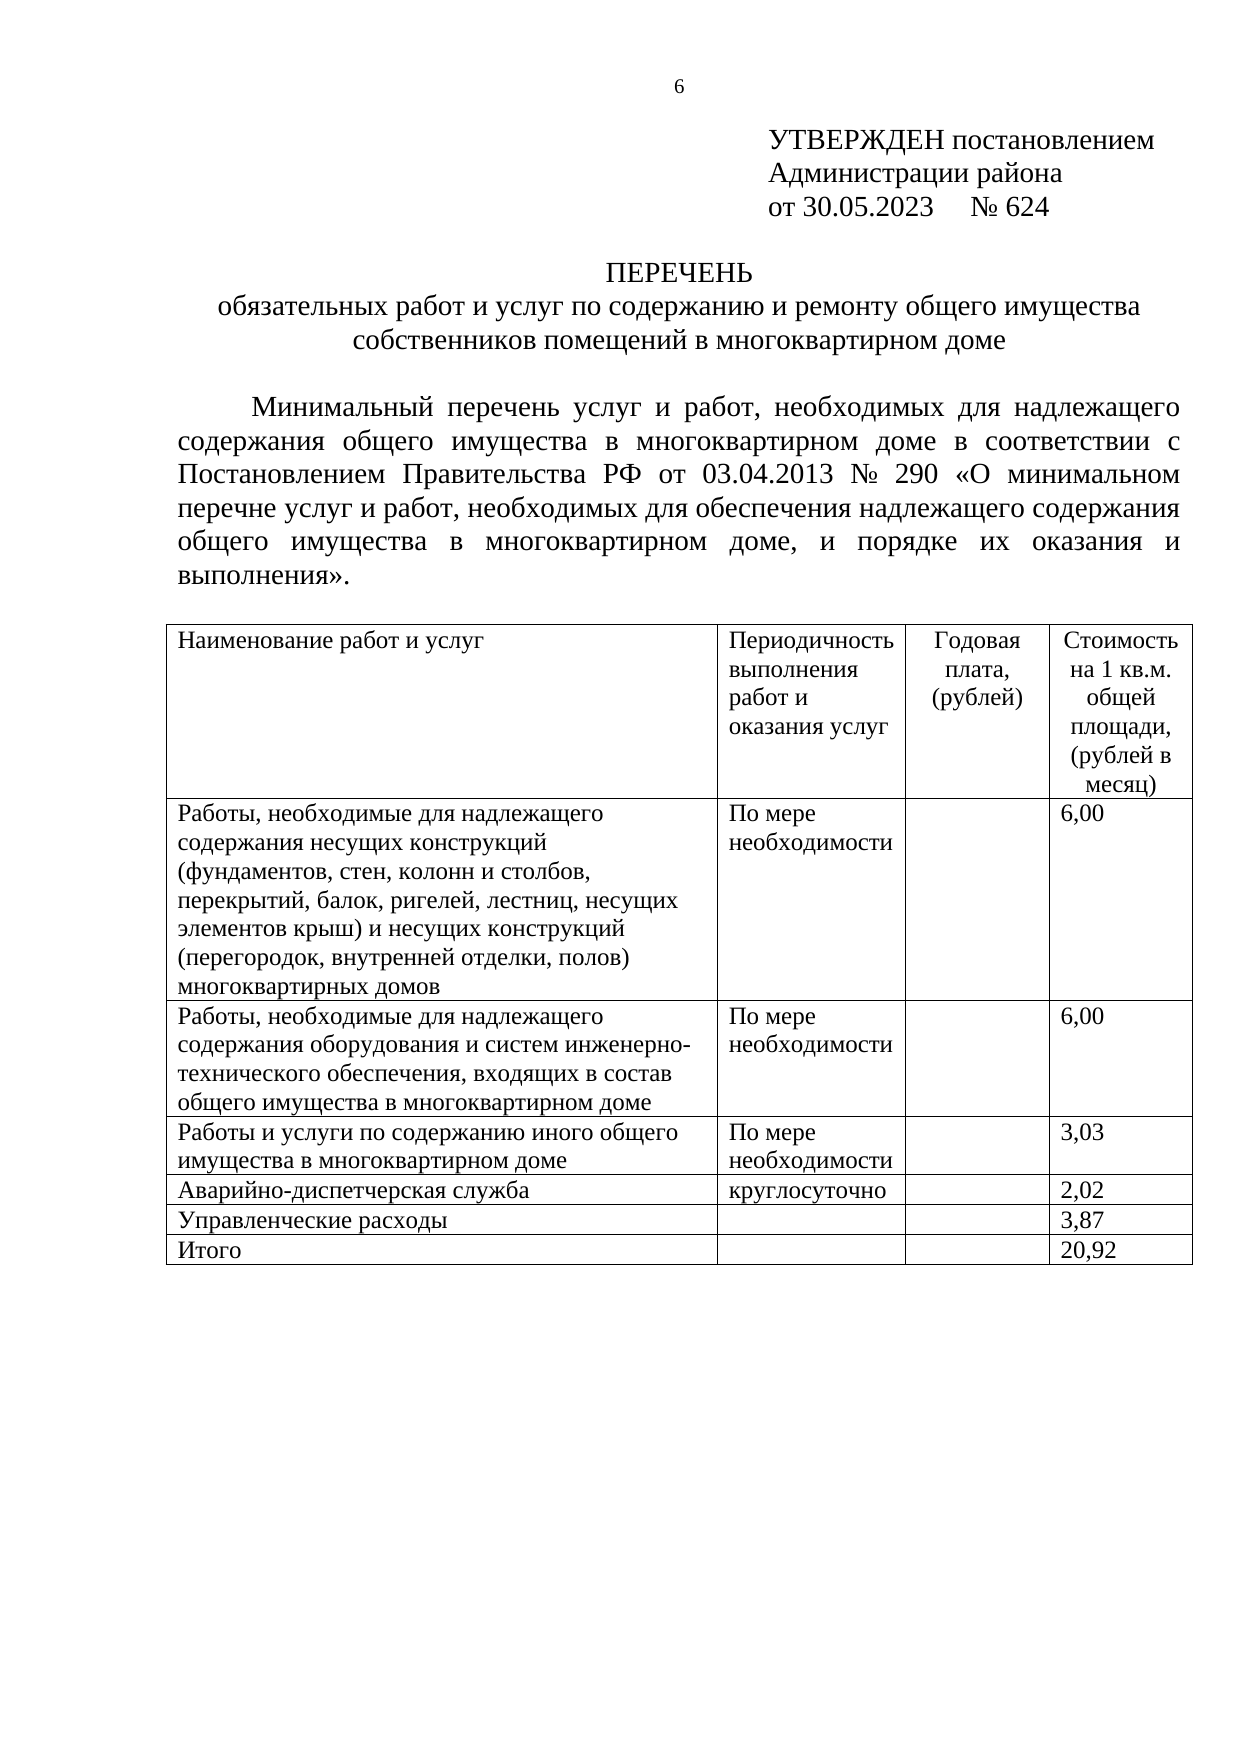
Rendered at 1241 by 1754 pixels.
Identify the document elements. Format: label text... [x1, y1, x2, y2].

table_cell Итого [167, 1235, 717, 1264]
table_cell [906, 1205, 1049, 1234]
table_cell По мере необходимости [718, 799, 905, 1000]
table_cell [906, 799, 1049, 1000]
table_header Годовая плата, (рублей) [906, 625, 1049, 797]
table_cell [906, 1001, 1049, 1116]
table_cell [718, 1205, 905, 1234]
table_header Наименование работ и услуг [167, 625, 717, 797]
table_cell Работы и услуги по содержанию иного общего имущества в многоквартирном доме [167, 1117, 717, 1174]
table_cell Управленческие расходы [167, 1205, 717, 1234]
table_cell 3,87 [1050, 1205, 1192, 1234]
table_cell [906, 1235, 1049, 1264]
table_header Стоимость на 1 кв.м. общей площади, (рублей в месяц) [1050, 625, 1192, 797]
table_cell Аварийно-диспетчерская служба [167, 1175, 717, 1204]
text Минимальный перечень услуг и работ, необходимых для надлежащего содержания общего имущества в многоквартирном доме в соответствии с Постановлением Правительства РФ от 03.04.2013 № 290 «О минимальном перечне услуг и работ, необходимых для обеспечения надлежащего содержания общего имущества в многоквартирном доме, и порядке их оказания и выполнения». [177, 389, 1181, 590]
table_cell 20,92 [1050, 1235, 1192, 1264]
table_cell 6,00 [1050, 799, 1192, 1000]
table_cell 6,00 [1050, 1001, 1192, 1116]
table_header Периодичность выполнения работ и оказания услуг [718, 625, 905, 797]
table_cell По мере необходимости [718, 1001, 905, 1116]
table_cell [906, 1175, 1049, 1204]
text ПЕРЕЧЕНЬ [177, 255, 1181, 288]
table_cell круглосуточно [718, 1175, 905, 1204]
table_cell [718, 1235, 905, 1264]
table_cell Работы, необходимые для надлежащего содержания несущих конструкций (фундаментов, стен, колонн и столбов, перекрытий, балок, ригелей, лестниц, несущих элементов крыш) и несущих конструкций (перегородок, внутренней отделки, полов) многоквартирных домов [167, 799, 717, 1000]
text обязательных работ и услуг по содержанию и ремонту общего имущества собственников помещений в многоквартирном доме [177, 288, 1181, 356]
text УТВЕРЖДЕН постановлением Администрации района [768, 122, 1181, 189]
table_cell 2,02 [1050, 1175, 1192, 1204]
table_cell По мере необходимости [718, 1117, 905, 1174]
table_cell Работы, необходимые для надлежащего содержания оборудования и систем инженерно-технического обеспечения, входящих в состав общего имущества в многоквартирном доме [167, 1001, 717, 1116]
table_cell [906, 1117, 1049, 1174]
table_cell 3,03 [1050, 1117, 1192, 1174]
text от 30.05.2023 № 624 [768, 189, 1181, 223]
